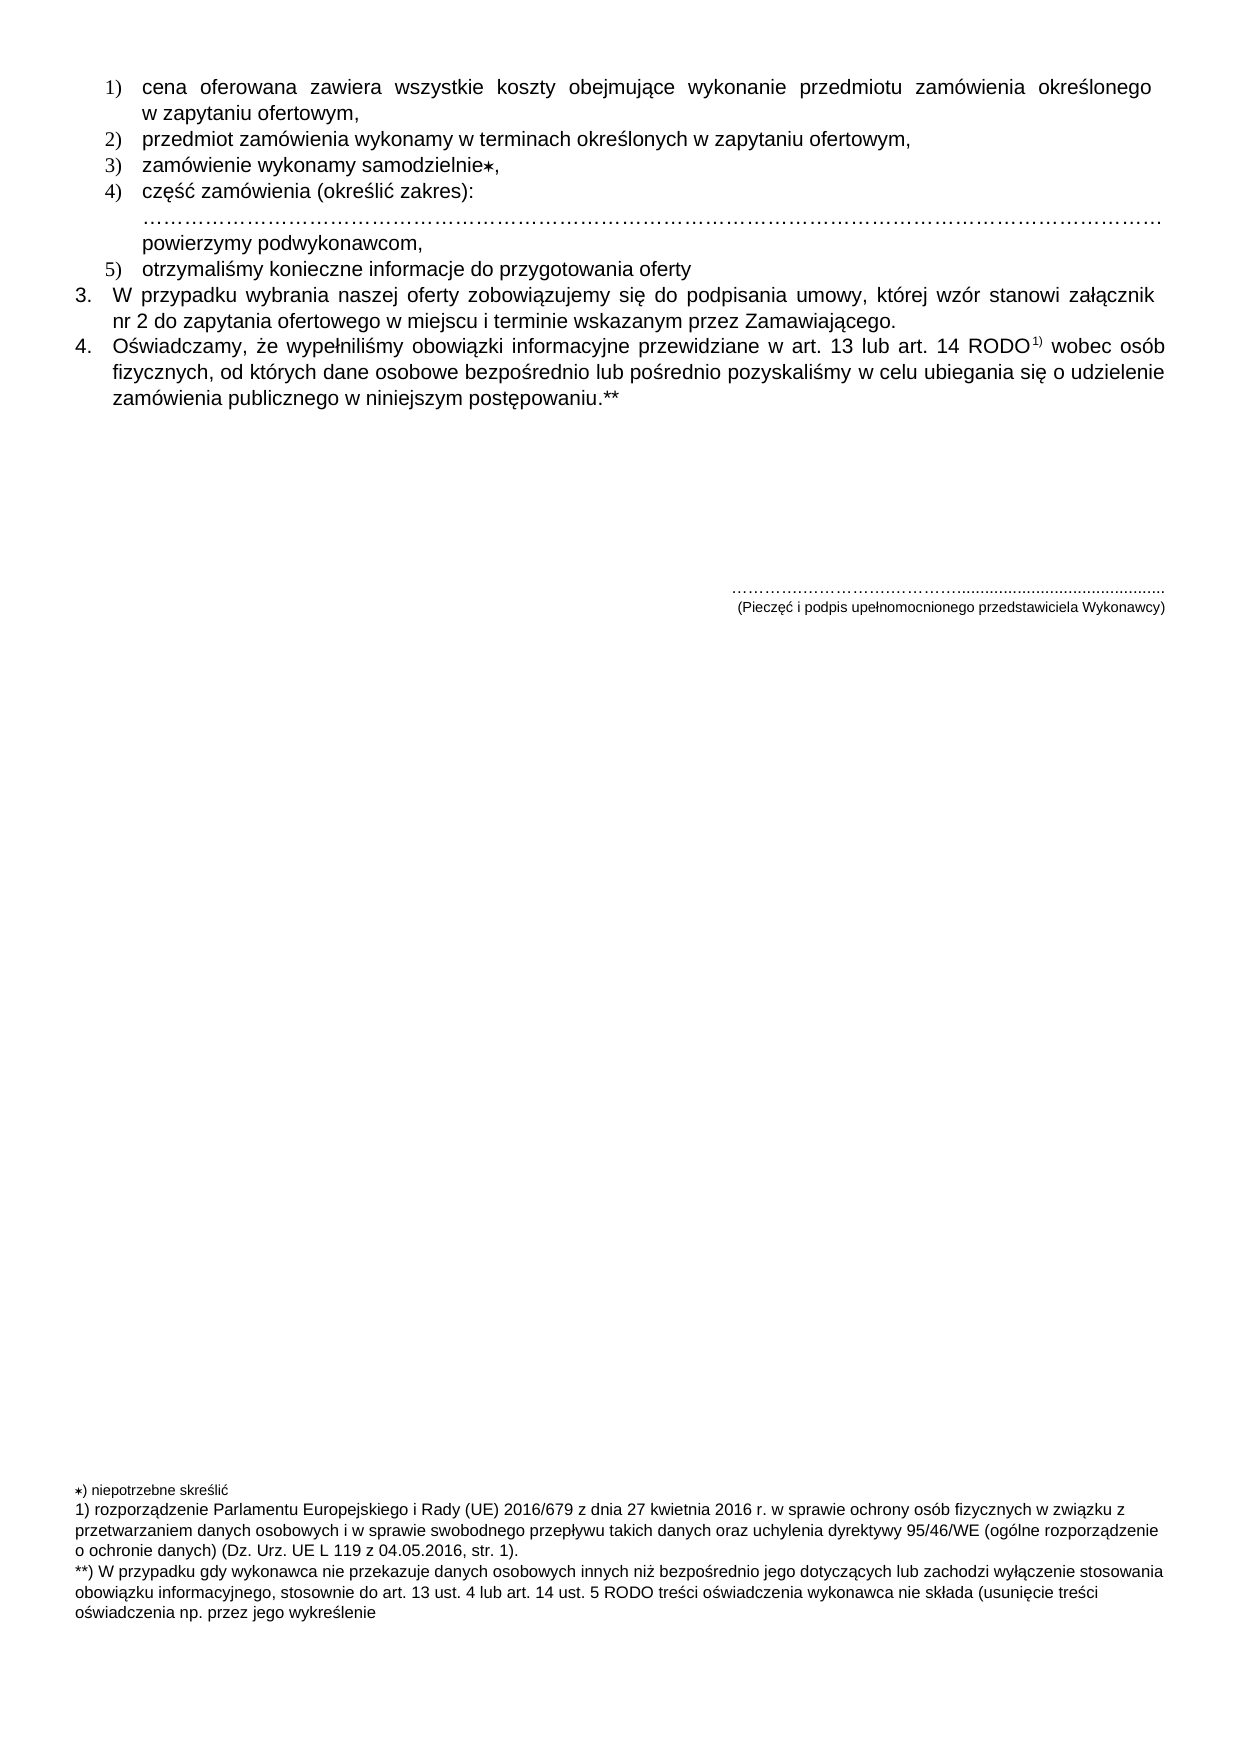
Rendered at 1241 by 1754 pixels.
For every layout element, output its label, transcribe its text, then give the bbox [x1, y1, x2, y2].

list Oświadczamy, że wypełniliśmy obowiązki informacyjne przewidziane w art. 13 lub art. 14 RODO1) wobec osób fizycznych, od których dane osobowe bezpośrednio lub pośrednio pozyskaliśmy w celu ubiegania się o udzielenie zamówienia publicznego w niniejszym postępowaniu.** [75, 334, 1165, 410]
list przedmiot zamówienia wykonamy w terminach określonych w zapytaniu ofertowym, [104, 127, 1165, 151]
list cena oferowana zawiera wszystkie koszty obejmujące wykonanie przedmiotu zamówienia określonego w zapytaniu ofertowym, [104, 75, 1165, 125]
text ) niepotrzebne skreślić [75, 1482, 1165, 1499]
list W przypadku wybrania naszej oferty zobowiązujemy się do podpisania umowy, której wzór stanowi załącznik nr 2 do zapytania ofertowego w miejscu i terminie wskazanym przez Zamawiającego. [75, 283, 1165, 332]
text ………….…………….…………............................................. [75, 578, 1165, 597]
list otrzymaliśmy konieczne informacje do przygotowania oferty [104, 257, 1165, 281]
list …………………………………………………………………………………………………………………………………powierzymy podwykonawcom, [142, 205, 1165, 255]
list zamówienie wykonamy samodzielnie, [104, 153, 1165, 177]
text (Pieczęć i podpis upełnomocnionego przedstawiciela Wykonawcy) [75, 599, 1165, 616]
text 1) rozporządzenie Parlamentu Europejskiego i Rady (UE) 2016/679 z dnia 27 kwietnia 2016 r. w sprawie ochrony osób fizycznych w związku z przetwarzaniem danych osobowych i w sprawie swobodnego przepływu takich danych oraz uchylenia dyrektywy 95/46/WE (ogólne rozporządzenie o ochronie danych) (Dz. Urz. UE L 119 z 04.05.2016, str. 1). **) W przypadku gdy wykonawca nie przekazuje danych osobowych innych niż bezpośrednio jego dotyczących lub zachodzi wyłączenie stosowania obowiązku informacyjnego, stosownie do art. 13 ust. 4 lub art. 14 ust. 5 RODO treści oświadczenia wykonawca nie składa (usunięcie treści oświadczenia np. przez jego wykreślenie [75, 1500, 1165, 1622]
list część zamówienia (określić zakres): [104, 179, 1165, 203]
